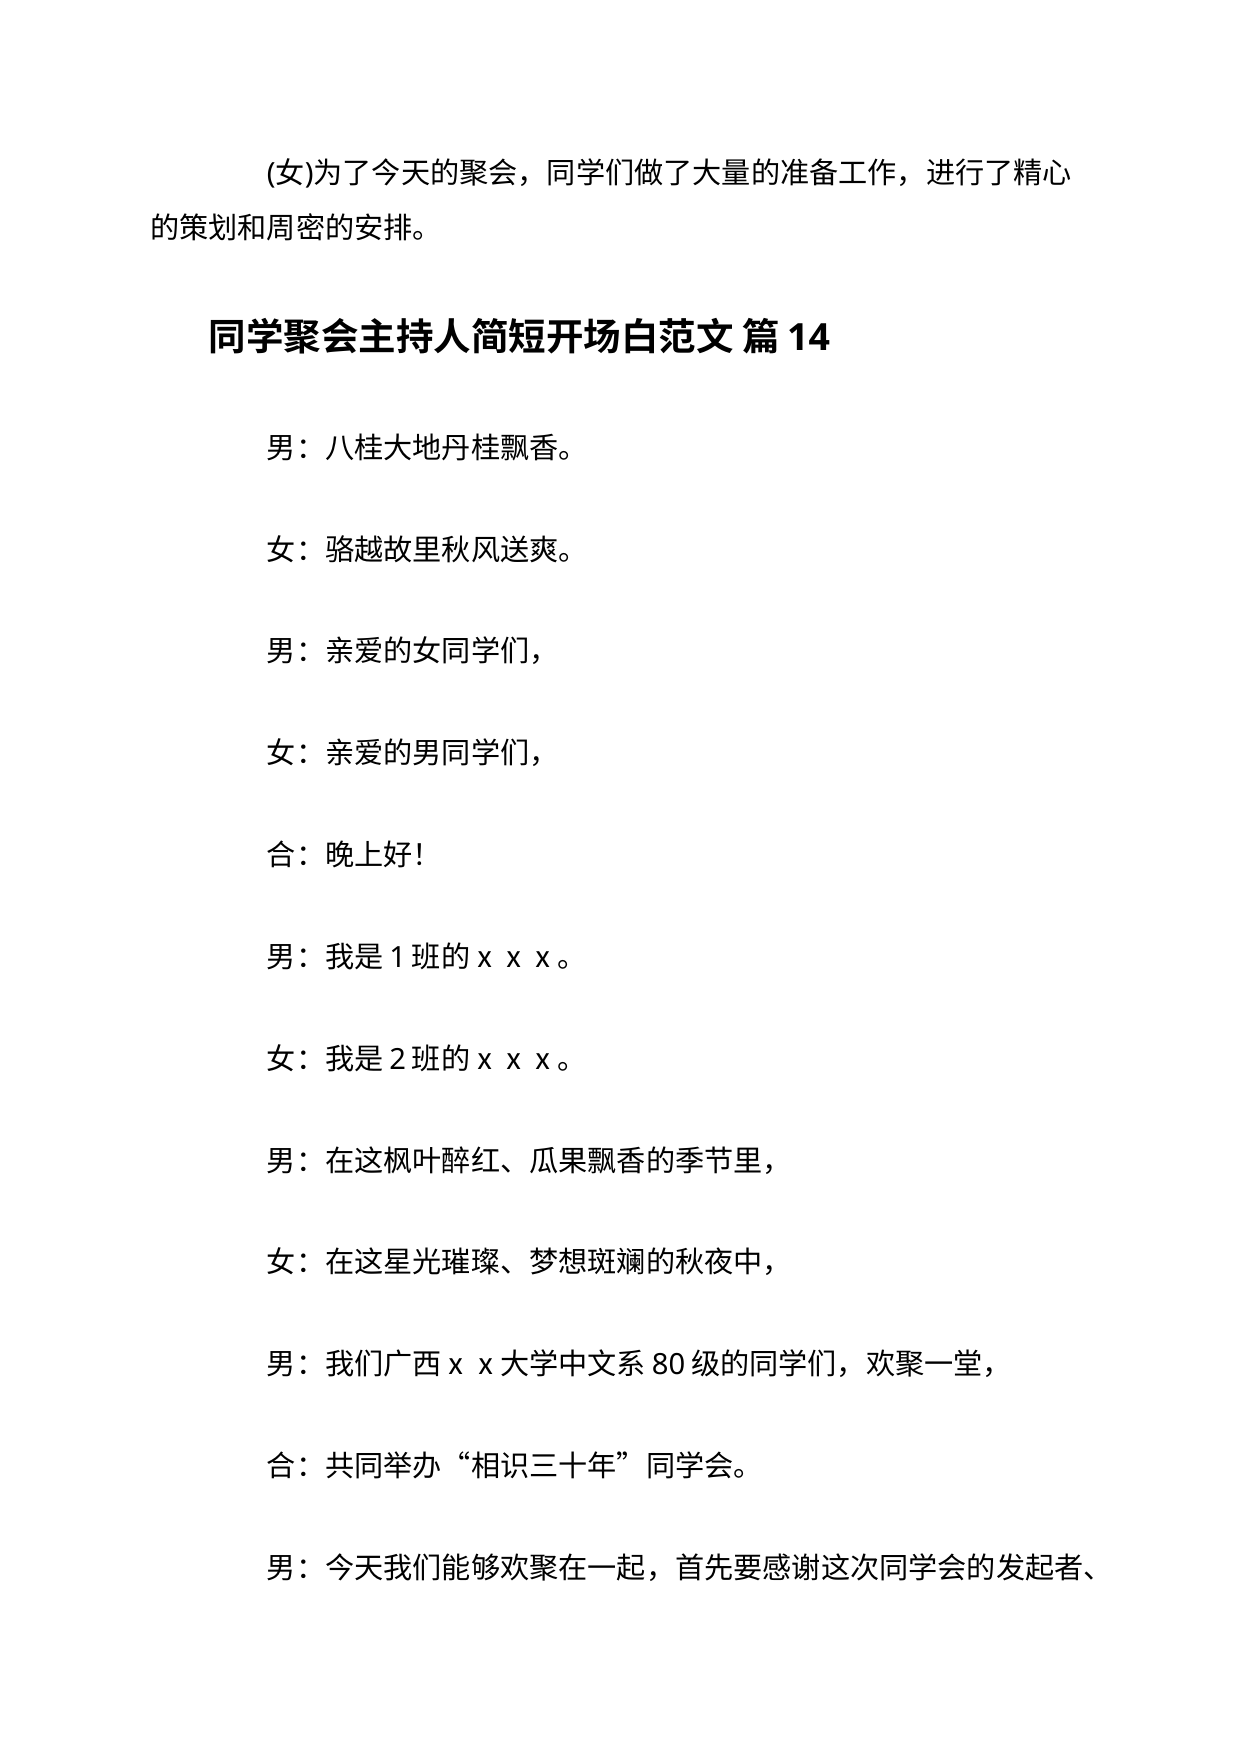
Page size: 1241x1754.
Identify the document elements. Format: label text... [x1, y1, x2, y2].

text 男：八桂大地丹桂飘香。 [150, 424, 1090, 467]
text 同学聚会主持人简短开场白范文 篇14 [150, 307, 1090, 361]
text 合：晚上好！ [150, 831, 1090, 874]
text 男：我是1班的ⅹⅹⅹ。 [150, 933, 1090, 976]
text 男：在这枫叶醉红、瓜果飘香的季节里， [150, 1137, 1090, 1179]
text 女：亲爱的男同学们， [150, 730, 1090, 772]
text 女：骆越故里秋风送爽。 [150, 526, 1090, 568]
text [150, 1544, 1090, 1587]
text 女：我是2班的ⅹⅹⅹ。 [150, 1035, 1090, 1078]
text 男：亲爱的女同学们， [150, 628, 1090, 670]
text 合：共同举办“相识三十年”同学会。 [150, 1443, 1090, 1485]
text (女)为了今天的聚会，同学们做了大量的准备工作，进行了精心的策划和周密的安排。 [150, 150, 1090, 247]
text 女：在这星光璀璨、梦想斑斓的秋夜中， [150, 1239, 1090, 1281]
text 男：我们广西ⅹⅹ大学中文系80级的同学们，欢聚一堂， [150, 1341, 1090, 1383]
